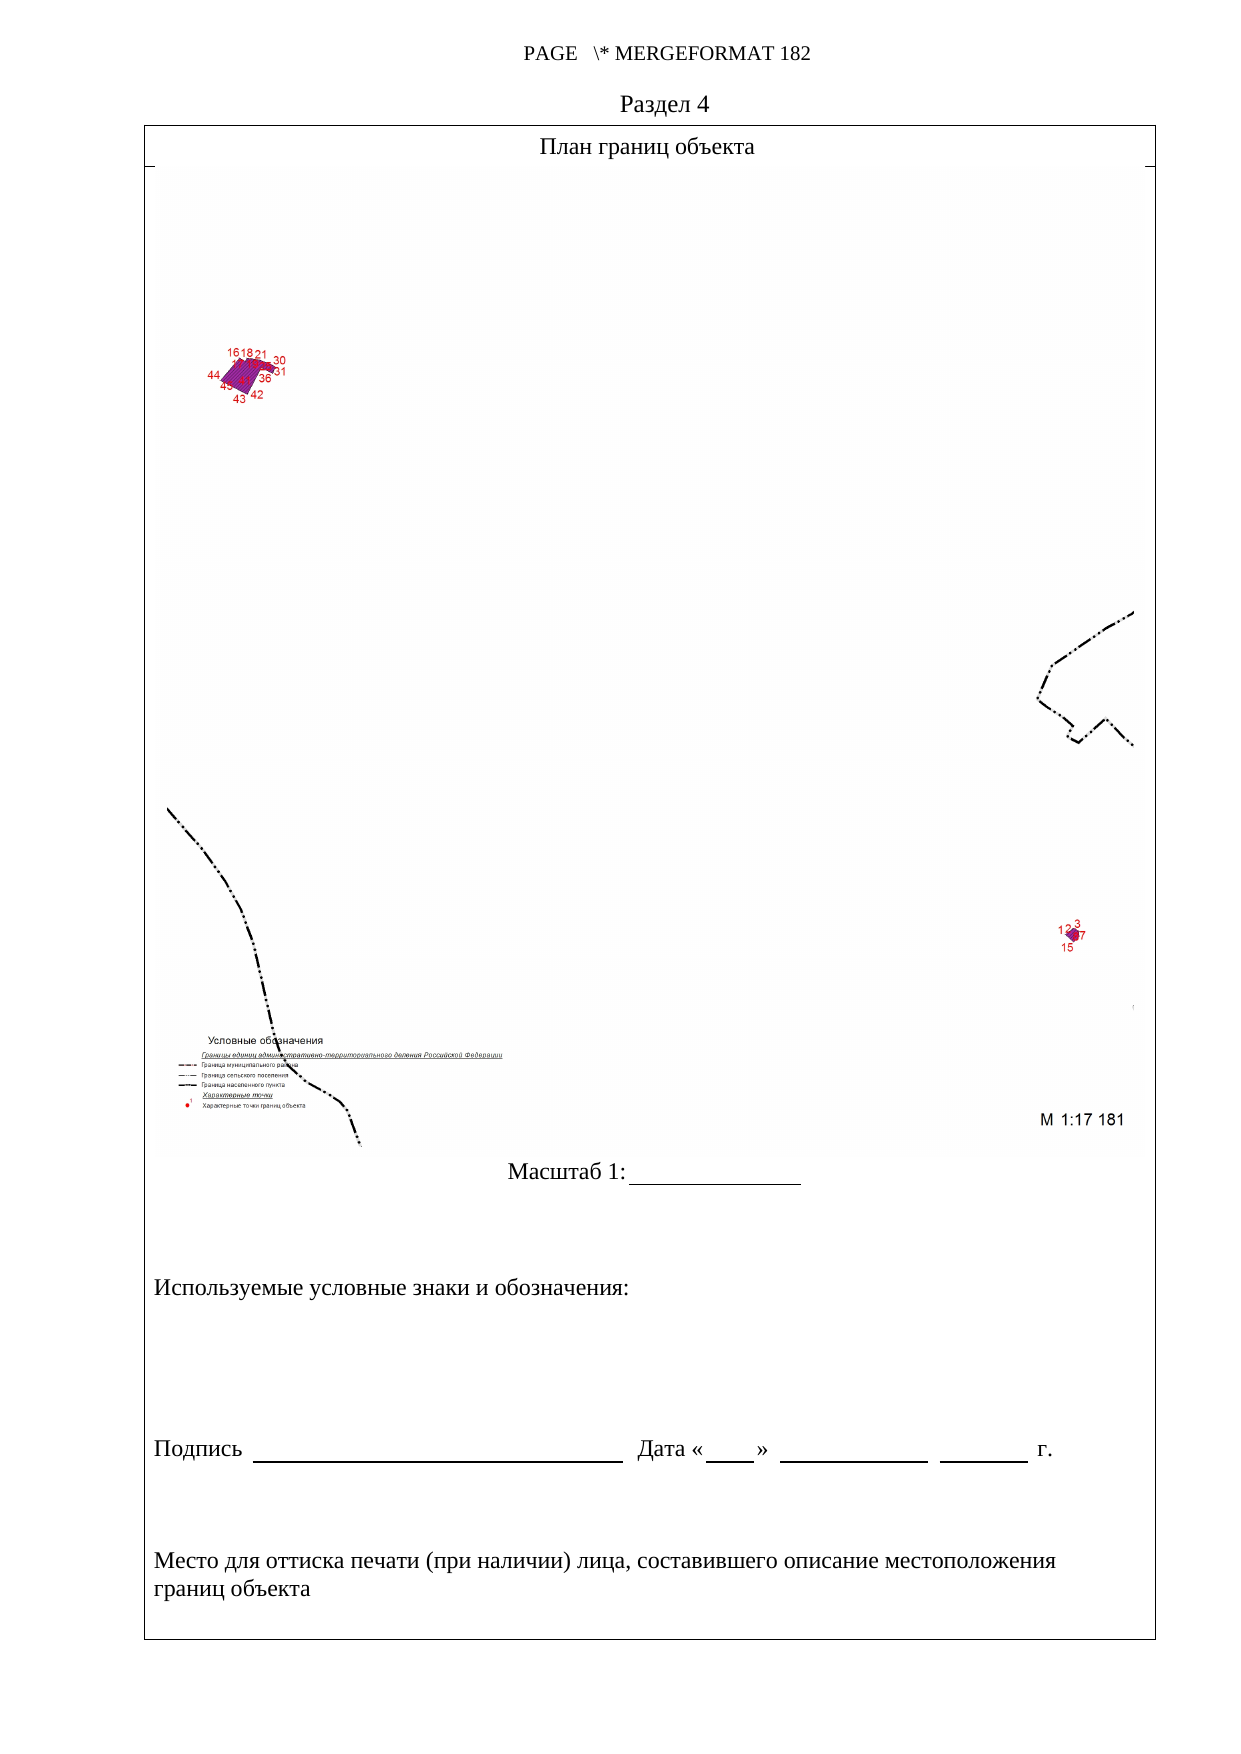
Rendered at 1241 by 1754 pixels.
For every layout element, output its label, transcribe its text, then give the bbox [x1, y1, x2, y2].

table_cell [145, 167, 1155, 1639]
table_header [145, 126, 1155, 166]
text Раздел 4 [148, 89, 1181, 118]
picture [155, 166, 1146, 1157]
